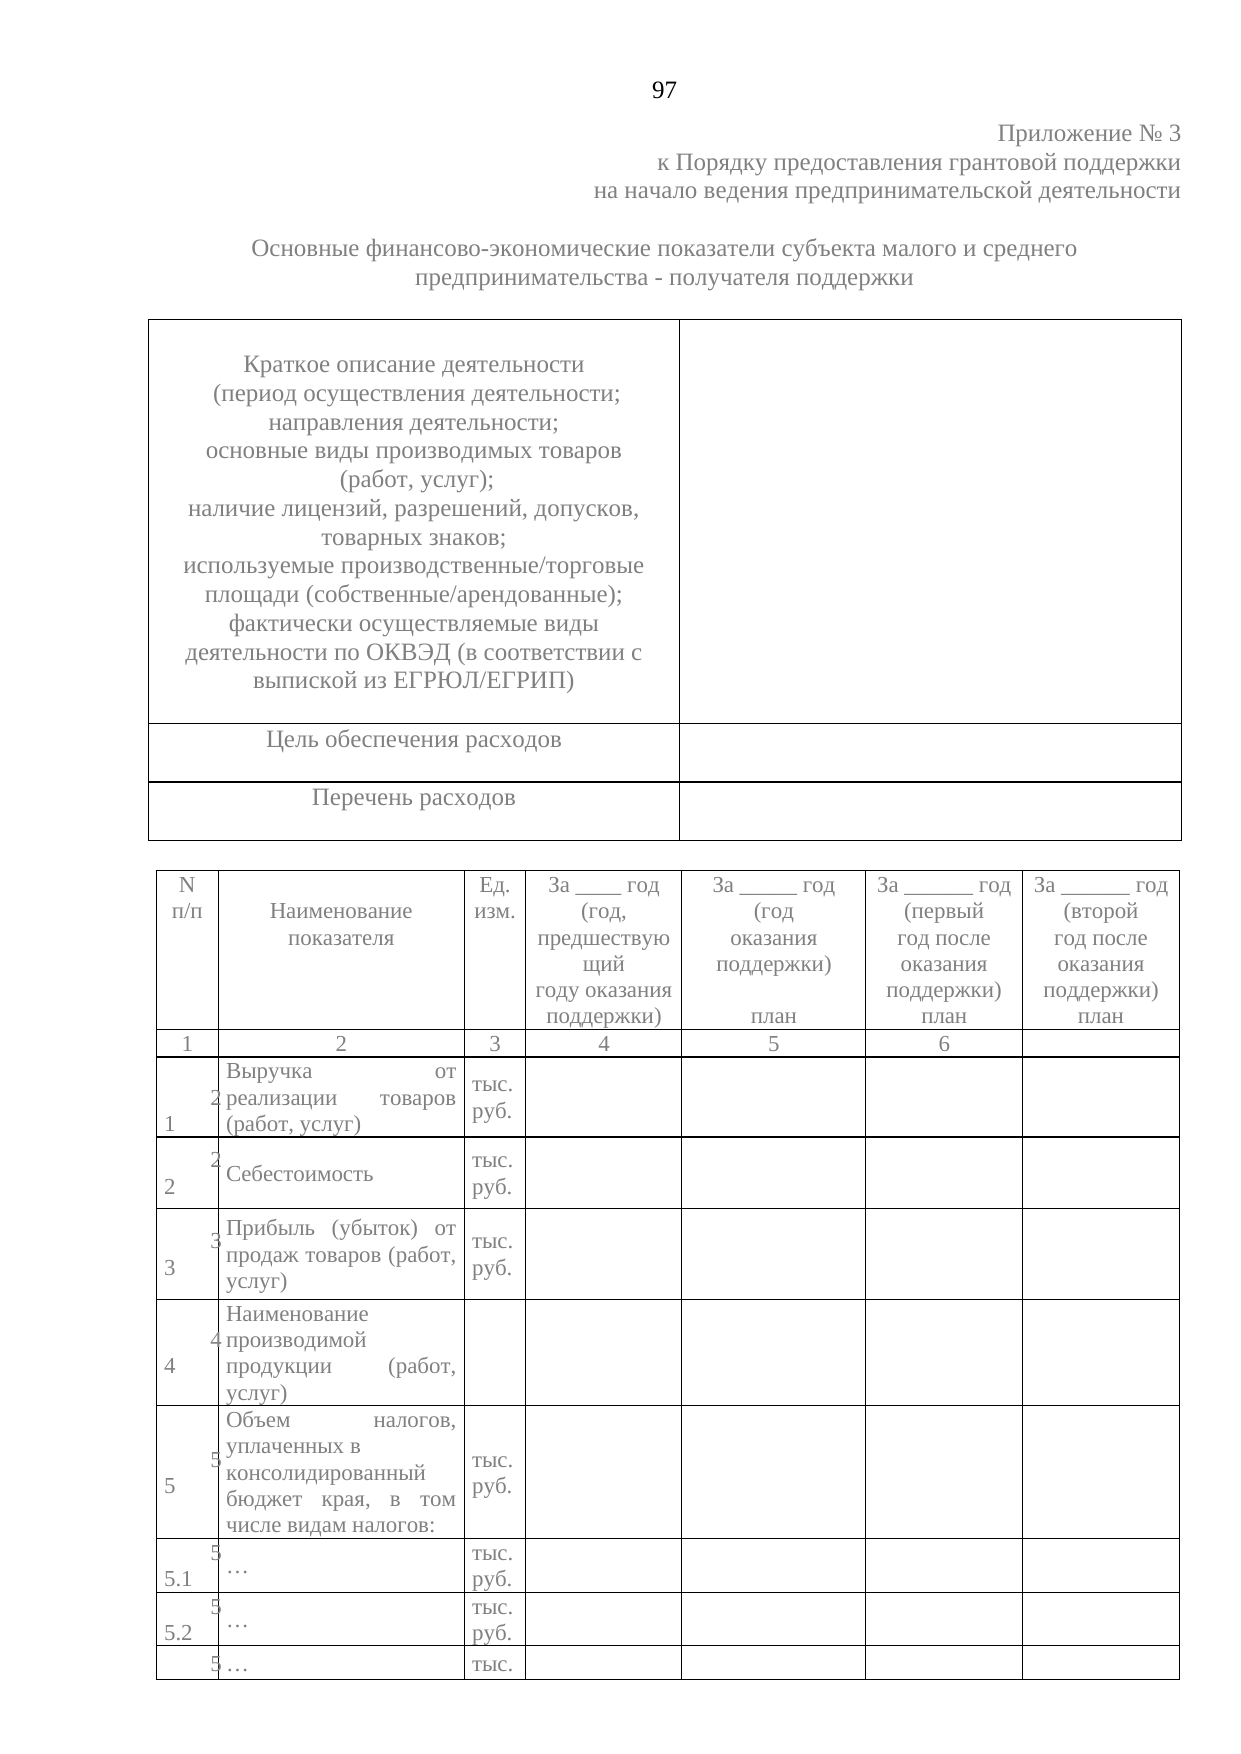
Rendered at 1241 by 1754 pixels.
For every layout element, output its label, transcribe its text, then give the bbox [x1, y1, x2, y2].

text Основные финансово-экономические показатели субъекта малого и среднего предпринимательства - получателя поддержки [148, 233, 1181, 291]
text к Порядку предоставления грантовой поддержки [148, 147, 1181, 176]
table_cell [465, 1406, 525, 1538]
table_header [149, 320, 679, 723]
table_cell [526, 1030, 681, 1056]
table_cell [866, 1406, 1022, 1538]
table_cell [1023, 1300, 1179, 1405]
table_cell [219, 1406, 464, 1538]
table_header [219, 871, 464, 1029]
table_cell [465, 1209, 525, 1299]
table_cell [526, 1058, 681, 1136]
text на начало ведения предпринимательской деятельности [148, 176, 1181, 204]
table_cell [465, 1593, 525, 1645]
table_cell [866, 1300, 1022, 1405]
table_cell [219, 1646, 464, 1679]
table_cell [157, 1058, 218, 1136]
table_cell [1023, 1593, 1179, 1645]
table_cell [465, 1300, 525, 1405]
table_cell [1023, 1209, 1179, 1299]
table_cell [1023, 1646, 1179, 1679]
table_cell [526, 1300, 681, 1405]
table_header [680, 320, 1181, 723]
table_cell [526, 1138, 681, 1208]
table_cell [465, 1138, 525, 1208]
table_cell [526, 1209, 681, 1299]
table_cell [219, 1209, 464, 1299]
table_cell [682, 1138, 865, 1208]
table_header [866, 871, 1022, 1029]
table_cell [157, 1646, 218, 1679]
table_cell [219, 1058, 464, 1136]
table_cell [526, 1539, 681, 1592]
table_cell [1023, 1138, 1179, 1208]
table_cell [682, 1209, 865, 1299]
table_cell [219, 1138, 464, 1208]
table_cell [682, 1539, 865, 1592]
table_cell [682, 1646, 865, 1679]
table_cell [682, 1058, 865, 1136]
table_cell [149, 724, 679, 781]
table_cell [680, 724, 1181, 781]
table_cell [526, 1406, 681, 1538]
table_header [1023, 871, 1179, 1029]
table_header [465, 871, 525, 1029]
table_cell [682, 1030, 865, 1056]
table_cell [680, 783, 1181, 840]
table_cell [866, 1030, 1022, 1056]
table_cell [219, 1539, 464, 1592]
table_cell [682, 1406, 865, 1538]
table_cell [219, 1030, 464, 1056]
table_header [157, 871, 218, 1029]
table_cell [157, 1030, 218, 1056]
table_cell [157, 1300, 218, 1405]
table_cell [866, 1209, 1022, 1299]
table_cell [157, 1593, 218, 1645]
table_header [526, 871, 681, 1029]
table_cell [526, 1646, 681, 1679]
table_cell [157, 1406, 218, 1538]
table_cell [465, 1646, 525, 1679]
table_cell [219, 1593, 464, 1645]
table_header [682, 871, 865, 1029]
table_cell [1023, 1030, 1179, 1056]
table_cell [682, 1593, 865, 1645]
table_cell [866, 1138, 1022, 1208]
text Приложение № 3 [148, 118, 1181, 147]
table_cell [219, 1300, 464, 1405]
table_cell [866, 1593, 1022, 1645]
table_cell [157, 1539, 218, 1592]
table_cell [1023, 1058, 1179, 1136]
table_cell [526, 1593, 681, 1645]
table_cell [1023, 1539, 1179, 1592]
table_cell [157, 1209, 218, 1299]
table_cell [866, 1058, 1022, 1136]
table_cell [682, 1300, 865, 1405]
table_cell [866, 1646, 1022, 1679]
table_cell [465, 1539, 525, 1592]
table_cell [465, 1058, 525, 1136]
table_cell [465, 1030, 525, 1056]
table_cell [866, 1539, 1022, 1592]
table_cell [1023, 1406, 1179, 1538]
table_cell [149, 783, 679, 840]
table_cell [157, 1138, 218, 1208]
